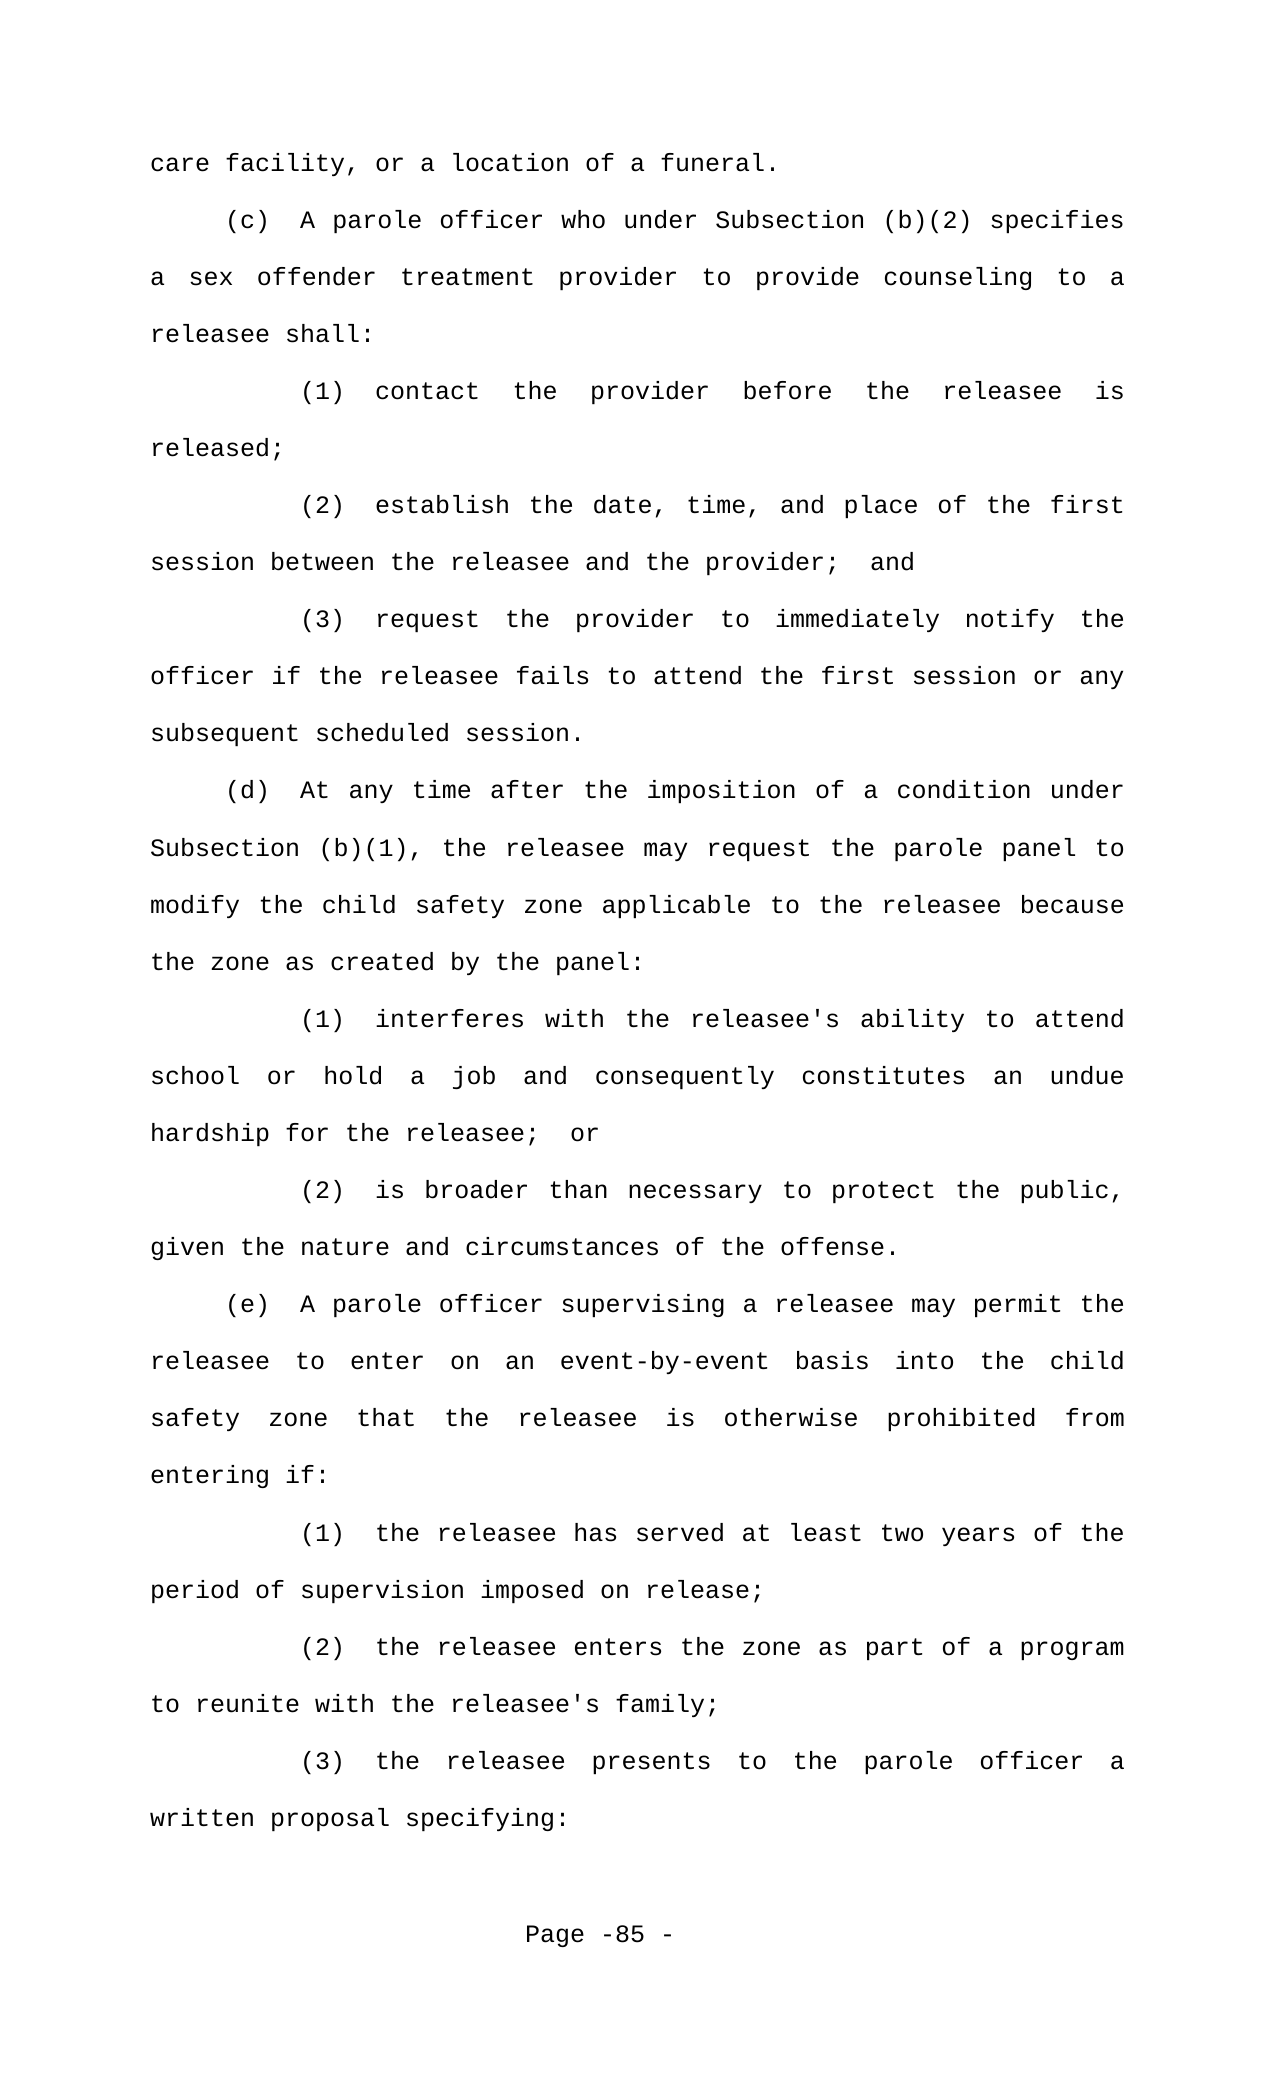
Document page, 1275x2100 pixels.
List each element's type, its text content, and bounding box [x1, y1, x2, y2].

text (2) establish the date, time, and place of the first session between the releasee and the provider; and [150, 492, 1125, 578]
text (e) A parole officer supervising a releasee may permit the releasee to enter on an event-by-event basis into the child safety zone that the releasee is otherwise prohibited from entering if: [150, 1292, 1125, 1491]
text (1) contact the provider before the releasee is released; [150, 378, 1125, 464]
text (1) the releasee has served at least two years of the period of supervision imposed on release; [150, 1520, 1125, 1606]
text (c) A parole officer who under Subsection (b)(2) specifies a sex offender treatment provider to provide counseling to a releasee shall: [150, 207, 1125, 350]
text (1) interferes with the releasee's ability to attend school or hold a job and consequently constitutes an undue hardship for the releasee; or [150, 1006, 1125, 1149]
text (2) is broader than necessary to protect the public, given the nature and circumstances of the offense. [150, 1177, 1125, 1263]
text (3) the releasee presents to the parole officer a written proposal specifying: [150, 1748, 1125, 1834]
text (3) request the provider to immediately notify the officer if the releasee fails to attend the first session or any subsequent scheduled session. [150, 607, 1125, 749]
text (d) At any time after the imposition of a condition under Subsection (b)(1), the releasee may request the parole panel to modify the child safety zone applicable to the releasee because the zone as created by the panel: [150, 778, 1125, 978]
text (2) the releasee enters the zone as part of a program to reunite with the releasee's family; [150, 1634, 1125, 1720]
